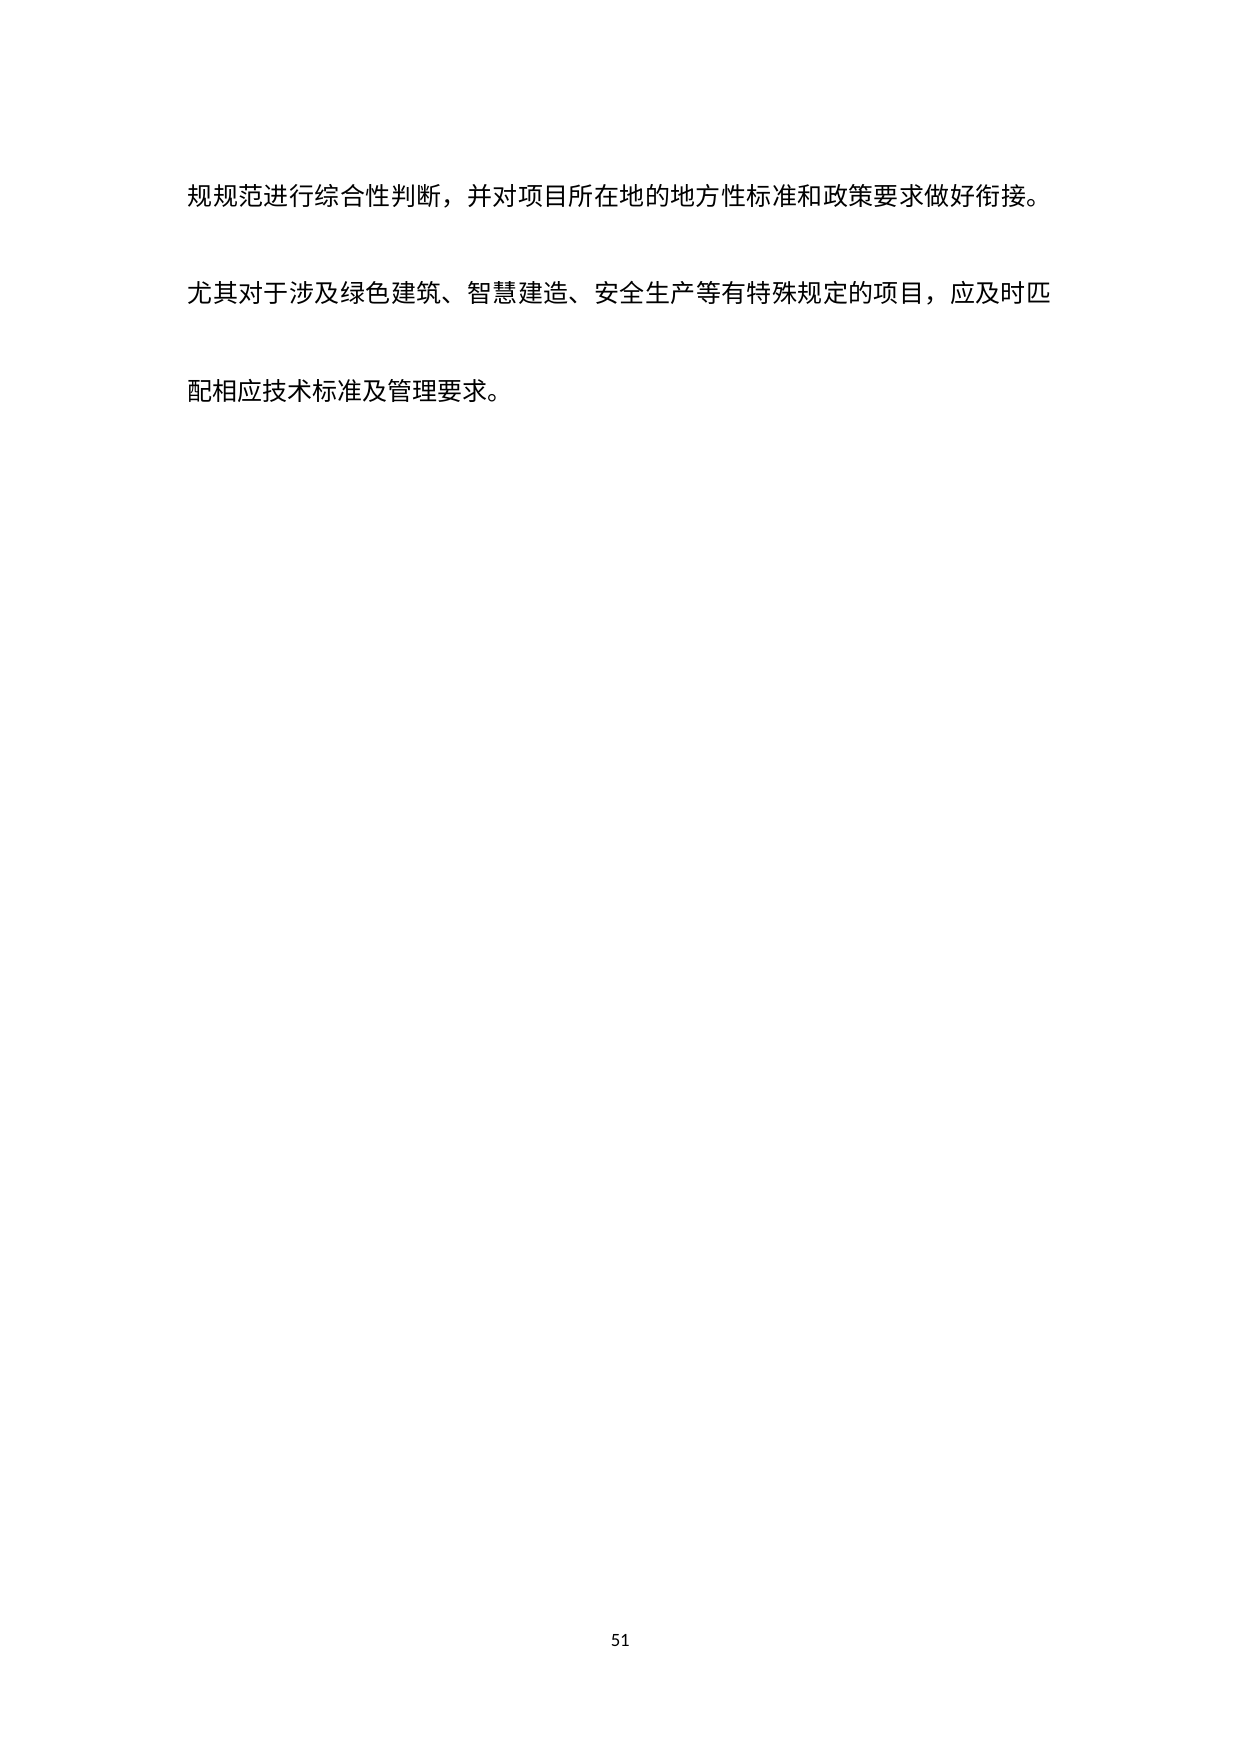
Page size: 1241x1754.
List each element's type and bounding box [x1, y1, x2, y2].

text [187, 162, 1053, 422]
